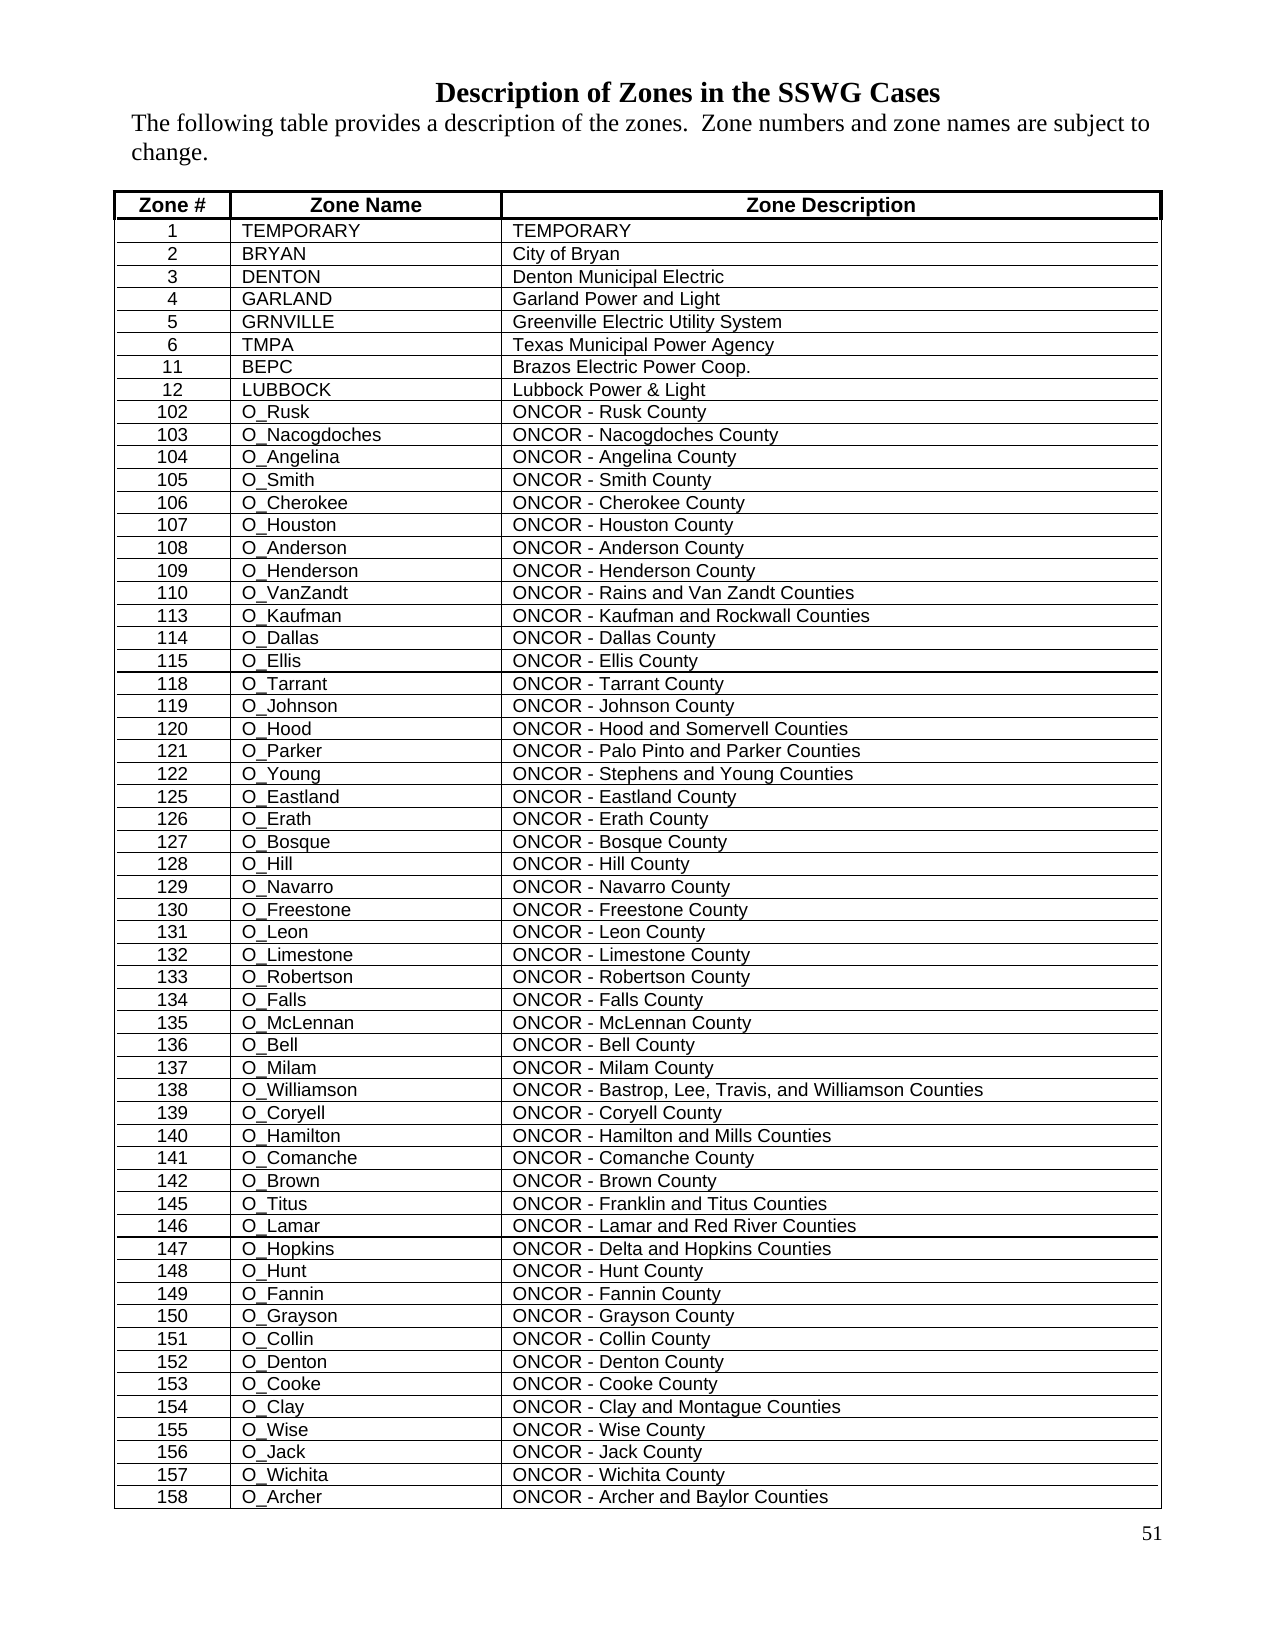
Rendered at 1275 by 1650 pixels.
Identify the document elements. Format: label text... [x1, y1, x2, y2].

table_cell O_Brown [231, 1170, 501, 1191]
table_cell O_Archer [231, 1486, 501, 1508]
table_cell O_Angelina [231, 446, 501, 468]
table_cell 140 [115, 1124, 230, 1146]
table_cell O_Kaufman [231, 605, 501, 626]
table_cell O_Bell [231, 1034, 501, 1056]
table_cell 4 [115, 287, 230, 310]
table_cell ONCOR - Houston County [502, 513, 1161, 536]
table_cell 11 [115, 355, 230, 377]
table_cell ONCOR - Hood and Somervell Counties [502, 717, 1161, 739]
table_cell 157 [115, 1463, 230, 1485]
table_cell 125 [115, 784, 230, 807]
table_cell 148 [115, 1259, 230, 1282]
table_cell ONCOR - Navarro County [502, 875, 1161, 897]
table_cell ONCOR - Hill County [502, 852, 1161, 875]
table_cell 107 [115, 513, 230, 536]
table_cell Texas Municipal Power Agency [502, 332, 1161, 355]
table_cell ONCOR - Falls County [502, 988, 1161, 1010]
table_cell 131 [115, 920, 230, 943]
table_cell 137 [115, 1056, 230, 1078]
table_cell 113 [115, 604, 230, 626]
table_cell 6 [115, 332, 230, 355]
table_cell ONCOR - Wise County [502, 1417, 1161, 1440]
table_cell ONCOR - Bastrop, Lee, Travis, and Williamson Counties [502, 1078, 1161, 1101]
table_cell O_Williamson [231, 1079, 501, 1101]
table_cell O_Navarro [231, 876, 501, 897]
table_cell 105 [115, 468, 230, 491]
table_cell 122 [115, 762, 230, 784]
table_cell 127 [115, 830, 230, 852]
table_cell City of Bryan [502, 242, 1161, 264]
table_cell O_Collin [231, 1328, 501, 1349]
table_cell 5 [115, 310, 230, 332]
table_cell 106 [115, 491, 230, 513]
table_cell O_Hill [231, 853, 501, 875]
table_cell 118 [115, 671, 230, 694]
table_header Zone Name [232, 193, 500, 217]
table_cell O_Ellis [231, 650, 501, 671]
table_cell ONCOR - Fannin County [502, 1282, 1161, 1304]
table_cell ONCOR - Milam County [502, 1056, 1161, 1078]
table_cell O_Henderson [231, 559, 501, 581]
table_cell ONCOR - Bell County [502, 1033, 1161, 1056]
table_cell 126 [115, 807, 230, 829]
table_header Zone # [116, 193, 229, 217]
table_cell ONCOR - Comanche County [502, 1146, 1161, 1169]
table_cell GRNVILLE [231, 311, 501, 332]
table_cell 154 [115, 1395, 230, 1417]
table_cell 133 [115, 965, 230, 988]
table_cell ONCOR - Cooke County [502, 1372, 1161, 1395]
table_cell ONCOR - Delta and Hopkins Counties [502, 1236, 1161, 1259]
table_cell O_Young [231, 763, 501, 784]
table_cell TEMPORARY [231, 220, 501, 242]
text The following table provides a description of the zones. Zone numbers and zone names are subject to change. [131, 108, 1162, 166]
table_cell ONCOR - Tarrant County [502, 671, 1161, 694]
table_cell 139 [115, 1101, 230, 1123]
table_cell ONCOR - Palo Pinto and Parker Counties [502, 739, 1161, 762]
table_cell O_Dallas [231, 627, 501, 649]
table_cell ONCOR - Rusk County [502, 400, 1161, 423]
table_cell 132 [115, 943, 230, 965]
table_cell 147 [115, 1236, 230, 1259]
table_cell O_Wichita [231, 1464, 501, 1485]
table_cell ONCOR - Rains and Van Zandt Counties [502, 581, 1161, 603]
table_cell O_Fannin [231, 1283, 501, 1304]
table_cell ONCOR - Freestone County [502, 898, 1161, 920]
table_cell O_Erath [231, 808, 501, 829]
table_cell ONCOR - Lamar and Red River Counties [502, 1214, 1161, 1236]
table_cell Brazos Electric Power Coop. [502, 355, 1161, 377]
table_cell Garland Power and Light [502, 287, 1161, 310]
table_cell Denton Municipal Electric [502, 265, 1161, 287]
table_cell ONCOR - Johnson County [502, 694, 1161, 717]
table_cell ONCOR - Archer and Baylor Counties [502, 1485, 1161, 1508]
table_cell O_Anderson [231, 537, 501, 558]
table_cell O_Freestone [231, 899, 501, 920]
table_cell O_Eastland [231, 785, 501, 807]
table_cell 108 [115, 536, 230, 558]
table_cell 142 [115, 1169, 230, 1191]
table_cell O_Milam [231, 1057, 501, 1078]
table_cell 153 [115, 1372, 230, 1395]
table_cell BEPC [231, 356, 501, 377]
table_cell 114 [115, 626, 230, 649]
table_cell ONCOR - Cherokee County [502, 491, 1161, 513]
table_cell 2 [115, 242, 230, 264]
table_cell 150 [115, 1304, 230, 1327]
table_cell 155 [115, 1417, 230, 1440]
table_cell 121 [115, 739, 230, 762]
table_cell O_Grayson [231, 1305, 501, 1327]
table_cell O_Jack [231, 1441, 501, 1462]
table_cell 135 [115, 1010, 230, 1033]
table_cell ONCOR - Smith County [502, 468, 1161, 491]
table_cell Lubbock Power & Light [502, 378, 1161, 400]
table_cell ONCOR - Erath County [502, 807, 1161, 829]
table_cell O_Lamar [231, 1215, 501, 1236]
table_cell O_Robertson [231, 966, 501, 988]
table_cell TMPA [231, 333, 501, 355]
table_cell LUBBOCK [231, 379, 501, 400]
table_cell ONCOR - Franklin and Titus Counties [502, 1191, 1161, 1214]
table_header Zone Description [503, 193, 1159, 217]
table_cell 109 [115, 558, 230, 581]
table_cell O_Cherokee [231, 492, 501, 513]
table_cell O_Cooke [231, 1373, 501, 1395]
table_cell O_Parker [231, 740, 501, 762]
table_cell ONCOR - Angelina County [502, 445, 1161, 468]
table_cell 12 [115, 378, 230, 400]
table_cell 110 [115, 581, 230, 603]
table_cell O_Hunt [231, 1260, 501, 1282]
table_cell 134 [115, 988, 230, 1010]
table_cell O_Clay [231, 1396, 501, 1417]
table_cell O_Tarrant [231, 673, 501, 694]
table_cell O_Denton [231, 1351, 501, 1372]
table_cell ONCOR - Eastland County [502, 784, 1161, 807]
table_cell O_Titus [231, 1192, 501, 1214]
table_cell ONCOR - Ellis County [502, 649, 1161, 671]
table_cell 130 [115, 898, 230, 920]
table_cell ONCOR - Hunt County [502, 1259, 1161, 1282]
table_cell 1 [115, 218, 230, 242]
table_cell ONCOR - Kaufman and Rockwall Counties [502, 604, 1161, 626]
table_cell 151 [115, 1327, 230, 1349]
table_cell ONCOR - Clay and Montague Counties [502, 1395, 1161, 1417]
table_cell 128 [115, 852, 230, 875]
table_cell ONCOR - Robertson County [502, 965, 1161, 988]
table_cell ONCOR - Jack County [502, 1440, 1161, 1462]
table_cell O_Rusk [231, 401, 501, 423]
table_cell ONCOR - Denton County [502, 1350, 1161, 1372]
table_cell ONCOR - Dallas County [502, 626, 1161, 649]
table_cell O_Hood [231, 718, 501, 739]
table_cell 104 [115, 445, 230, 468]
table_cell ONCOR - Brown County [502, 1169, 1161, 1191]
table_cell O_Coryell [231, 1102, 501, 1123]
table_cell TEMPORARY [502, 217, 1161, 242]
table_cell 129 [115, 875, 230, 897]
table_cell DENTON [231, 266, 501, 287]
table_cell O_Comanche [231, 1147, 501, 1169]
table_cell O_Johnson [231, 695, 501, 717]
table_cell O_Houston [231, 514, 501, 536]
table_cell ONCOR - Collin County [502, 1327, 1161, 1349]
table_cell O_Wise [231, 1418, 501, 1440]
table_cell 145 [115, 1191, 230, 1214]
table_cell ONCOR - Coryell County [502, 1101, 1161, 1123]
table_cell Greenville Electric Utility System [502, 310, 1161, 332]
table_cell ONCOR - Bosque County [502, 830, 1161, 852]
table_cell 120 [115, 717, 230, 739]
table_cell 3 [115, 265, 230, 287]
table_cell O_Limestone [231, 944, 501, 965]
table_cell 141 [115, 1146, 230, 1169]
table_cell 149 [115, 1282, 230, 1304]
table_cell ONCOR - Leon County [502, 920, 1161, 943]
table_cell ONCOR - Limestone County [502, 943, 1161, 965]
table_cell O_Bosque [231, 831, 501, 852]
table_cell ONCOR - Stephens and Young Counties [502, 762, 1161, 784]
table_cell O_Hopkins [231, 1238, 501, 1259]
table_cell O_VanZandt [231, 582, 501, 603]
table_cell 158 [115, 1485, 230, 1508]
text Description of Zones in the SSWG Cases [112, 75, 1263, 108]
table_cell BRYAN [231, 243, 501, 264]
table_cell ONCOR - Wichita County [502, 1463, 1161, 1485]
table_cell 152 [115, 1350, 230, 1372]
table_cell 136 [115, 1033, 230, 1056]
table_cell O_Hamilton [231, 1125, 501, 1146]
table_cell O_Leon [231, 921, 501, 943]
table_cell ONCOR - Nacogdoches County [502, 423, 1161, 445]
table_cell ONCOR - Anderson County [502, 536, 1161, 558]
table_cell 115 [115, 649, 230, 671]
table_cell 146 [115, 1214, 230, 1236]
table_cell 156 [115, 1440, 230, 1462]
table_cell 102 [115, 400, 230, 423]
table_cell ONCOR - Hamilton and Mills Counties [502, 1124, 1161, 1146]
table_cell O_Nacogdoches [231, 424, 501, 445]
table_cell ONCOR - McLennan County [502, 1010, 1161, 1033]
table_cell O_McLennan [231, 1011, 501, 1033]
table_cell 119 [115, 694, 230, 717]
table_cell O_Smith [231, 469, 501, 491]
table_cell ONCOR - Grayson County [502, 1304, 1161, 1327]
table_cell O_Falls [231, 989, 501, 1010]
table_cell 138 [115, 1078, 230, 1101]
table_cell 103 [115, 423, 230, 445]
table_cell ONCOR - Henderson County [502, 558, 1161, 581]
table_cell GARLAND [231, 288, 501, 310]
